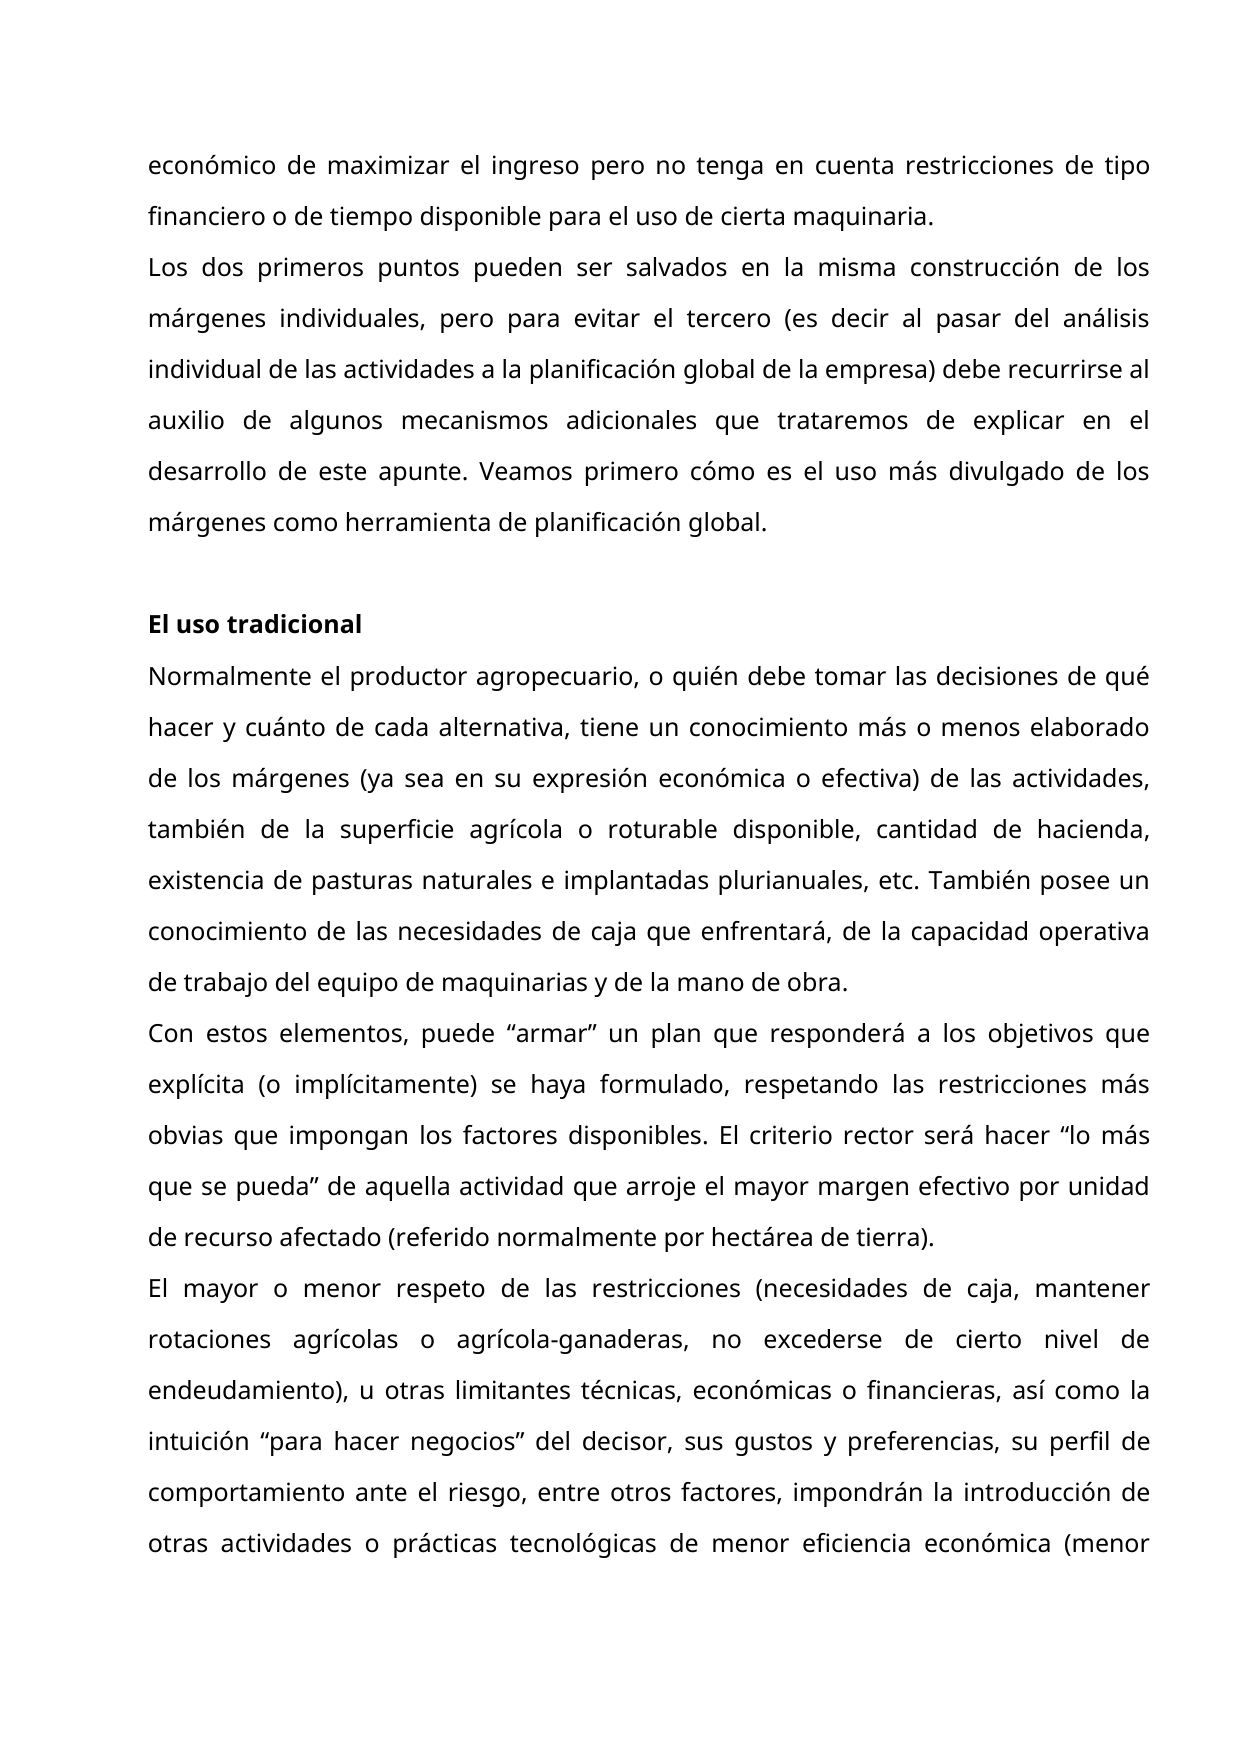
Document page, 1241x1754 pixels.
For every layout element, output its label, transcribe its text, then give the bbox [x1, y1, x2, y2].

text Con estos elementos, puede “armar” un plan que responderá a los objetivos que explícita (o implícitamente) se haya formulado, respetando las restricciones más obvias que impongan los factores disponibles. El criterio rector será hacer “lo más que se pueda” de aquella actividad que arroje el mayor margen efectivo por unidad de recurso afectado (referido normalmente por hectárea de tierra). [148, 1015, 1152, 1254]
text Los dos primeros puntos pueden ser salvados en la misma construcción de los márgenes individuales, pero para evitar el tercero (es decir al pasar del análisis individual de las actividades a la planificación global de la empresa) debe recurrirse al auxilio de algunos mecanismos adicionales que trataremos de explicar en el desarrollo de este apunte. Veamos primero cómo es el uso más divulgado de los márgenes como herramienta de planificación global. [148, 250, 1152, 539]
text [148, 148, 1152, 233]
subtitle El uso tradicional [148, 607, 1152, 641]
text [148, 1271, 1152, 1560]
text Normalmente el productor agropecuario, o quién debe tomar las decisiones de qué hacer y cuánto de cada alternativa, tiene un conocimiento más o menos elaborado de los márgenes (ya sea en su expresión económica o efectiva) de las actividades, también de la superficie agrícola o roturable disponible, cantidad de hacienda, existencia de pasturas naturales e implantadas plurianuales, etc. También posee un conocimiento de las necesidades de caja que enfrentará, de la capacidad operativa de trabajo del equipo de maquinarias y de la mano de obra. [148, 658, 1152, 998]
